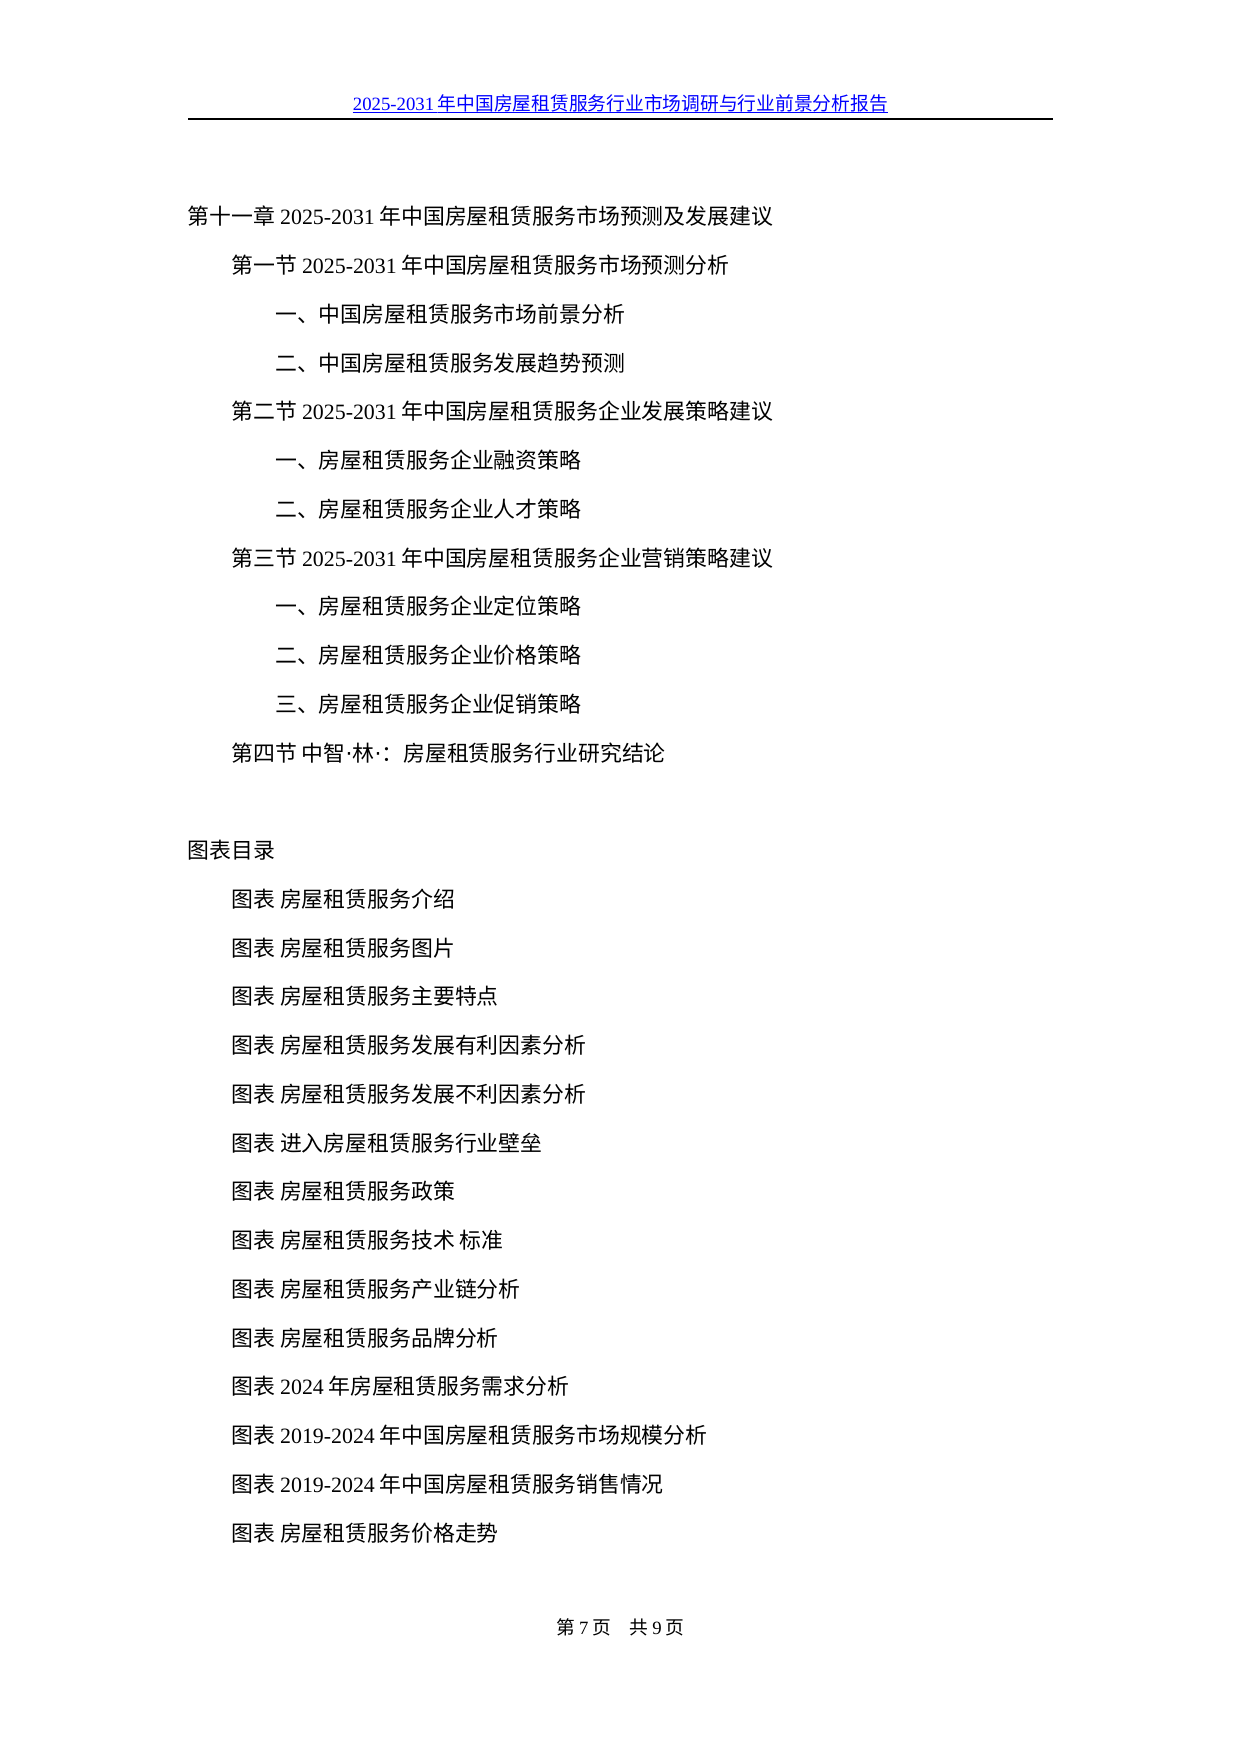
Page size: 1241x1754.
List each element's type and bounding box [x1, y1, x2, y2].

text [187, 150, 1053, 1548]
